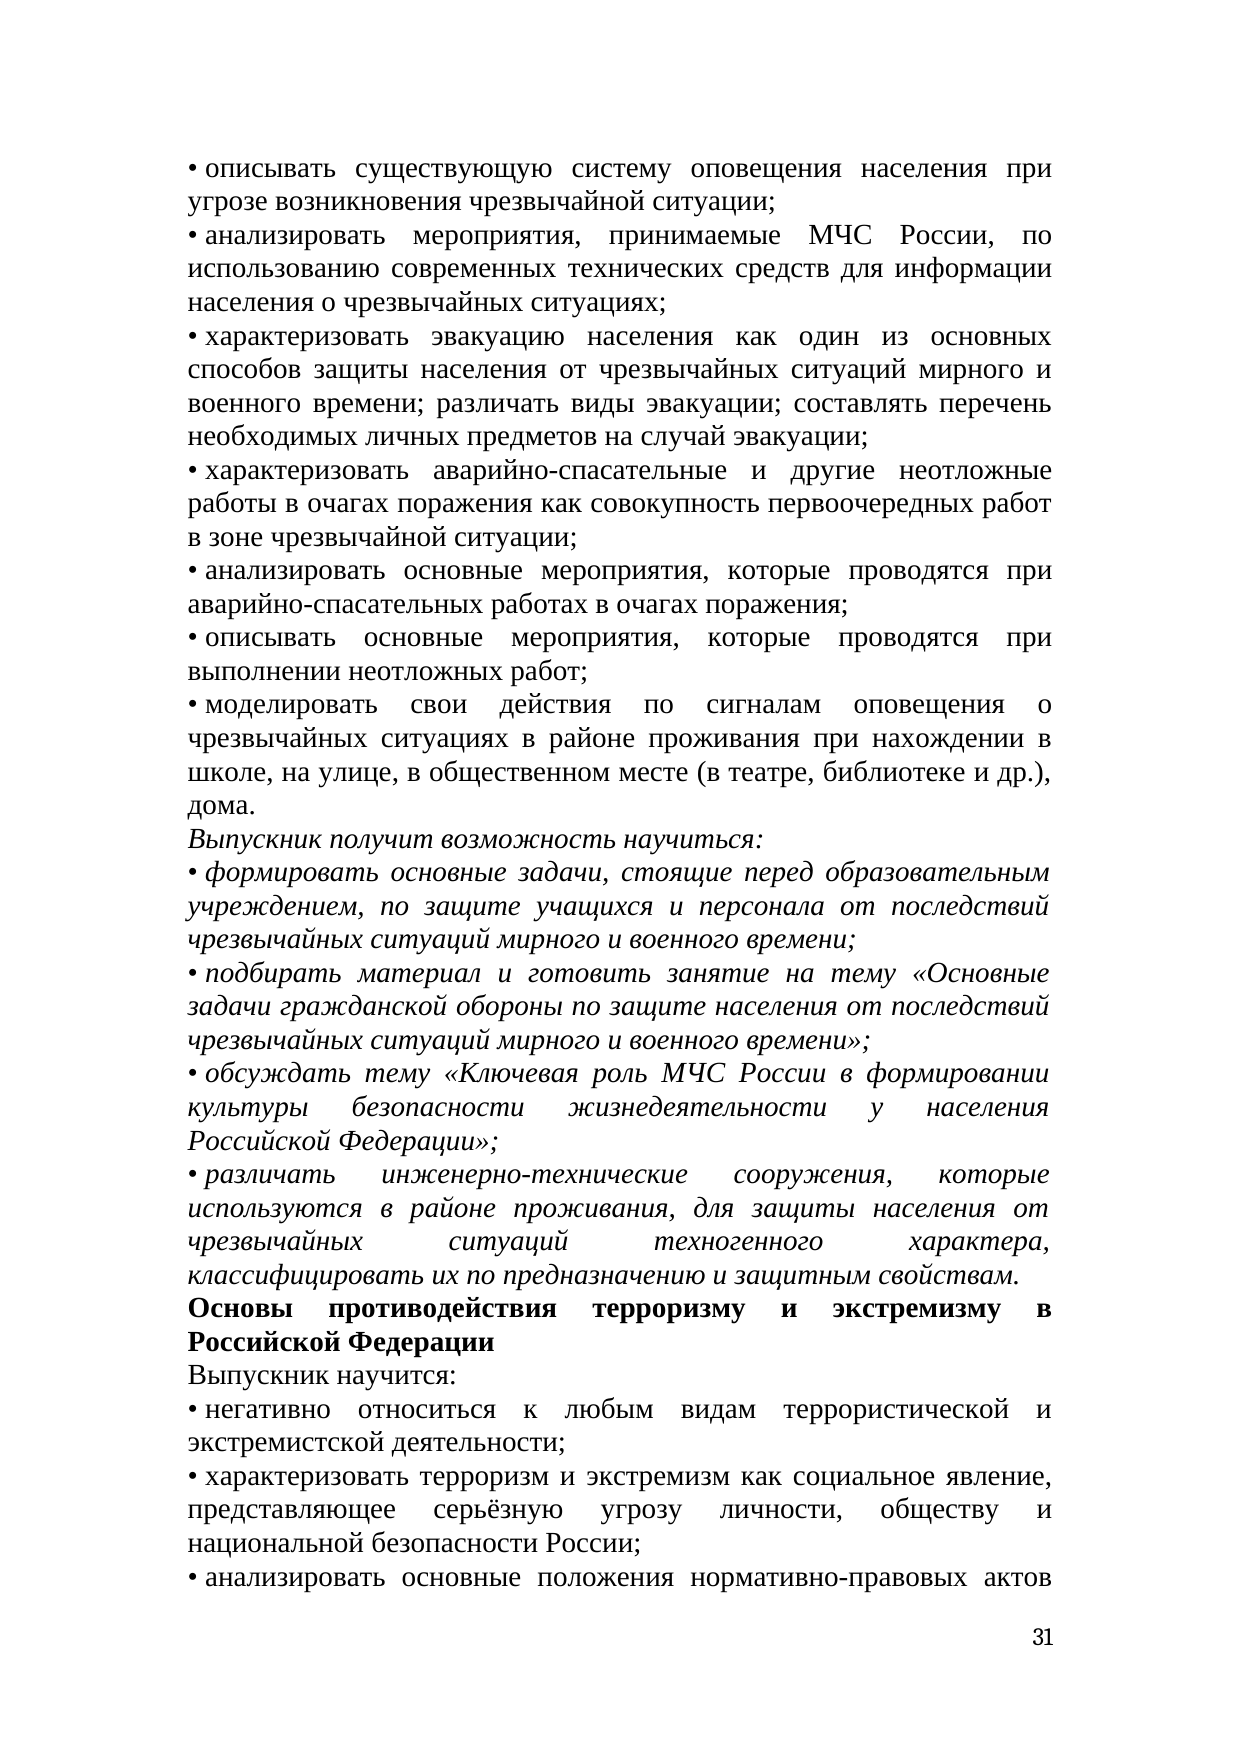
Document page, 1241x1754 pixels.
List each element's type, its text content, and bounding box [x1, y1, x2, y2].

text • подбирать материал и готовить занятие на тему «Основные задачи гражданской обороны по защите населения от последствий чрезвычайных ситуаций мирного и военного времени»; [187, 955, 1053, 1056]
text • обсуждать тему «Ключевая роль МЧС России в формировании культуры безопасности жизнедеятельности у населения Российской Федерации»; [187, 1056, 1053, 1156]
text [187, 1559, 1053, 1592]
text • характеризовать терроризм и экстремизм как социальное явление, представляющее серьёзную угрозу личности, обществу и национальной безопасности России; [187, 1458, 1053, 1559]
text • описывать существующую систему оповещения населения при угрозе возникновения чрезвычайной ситуации; [187, 150, 1053, 217]
text • формировать основные задачи, стоящие перед образовательным учреждением, по защите учащихся и персонала от последствий чрезвычайных ситуаций мирного и военного времени; [187, 854, 1053, 955]
text • моделировать свои действия по сигналам оповещения о чрезвычайных ситуациях в районе проживания при нахождении в школе, на улице, в общественном месте (в театре, библиотеке и др.), дома. [187, 687, 1053, 821]
text • анализировать основные мероприятия, которые проводятся при аварийно-спасательных работах в очагах поражения; [187, 552, 1053, 619]
text • характеризовать аварийно-спасательные и другие неотложные работы в очагах поражения как совокупность первоочередных работ в зоне чрезвычайной ситуации; [187, 452, 1053, 552]
text • характеризовать эвакуацию населения как один из основных способов защиты населения от чрезвычайных ситуаций мирного и военного времени; различать виды эвакуации; составлять перечень необходимых личных предметов на случай эвакуации; [187, 318, 1053, 452]
text • анализировать мероприятия, принимаемые МЧС России, по использованию современных технических средств для информации населения о чрезвычайных ситуациях; [187, 217, 1053, 318]
text Выпускник получит возможность научиться: [187, 821, 1053, 854]
text • описывать основные мероприятия, которые проводятся при выполнении неотложных работ; [187, 619, 1053, 687]
text Выпускник научится: [187, 1357, 1053, 1391]
text • различать инженерно-технические сооружения, которые используются в районе проживания, для защиты населения от чрезвычайных ситуаций техногенного характера, классифицировать их по предназначению и защитным свойствам. [187, 1156, 1053, 1290]
text Основы противодействия терроризму и экстремизму в Российской Федерации [187, 1290, 1053, 1357]
text • негативно относиться к любым видам террористической и экстремистской деятельности; [187, 1391, 1053, 1458]
